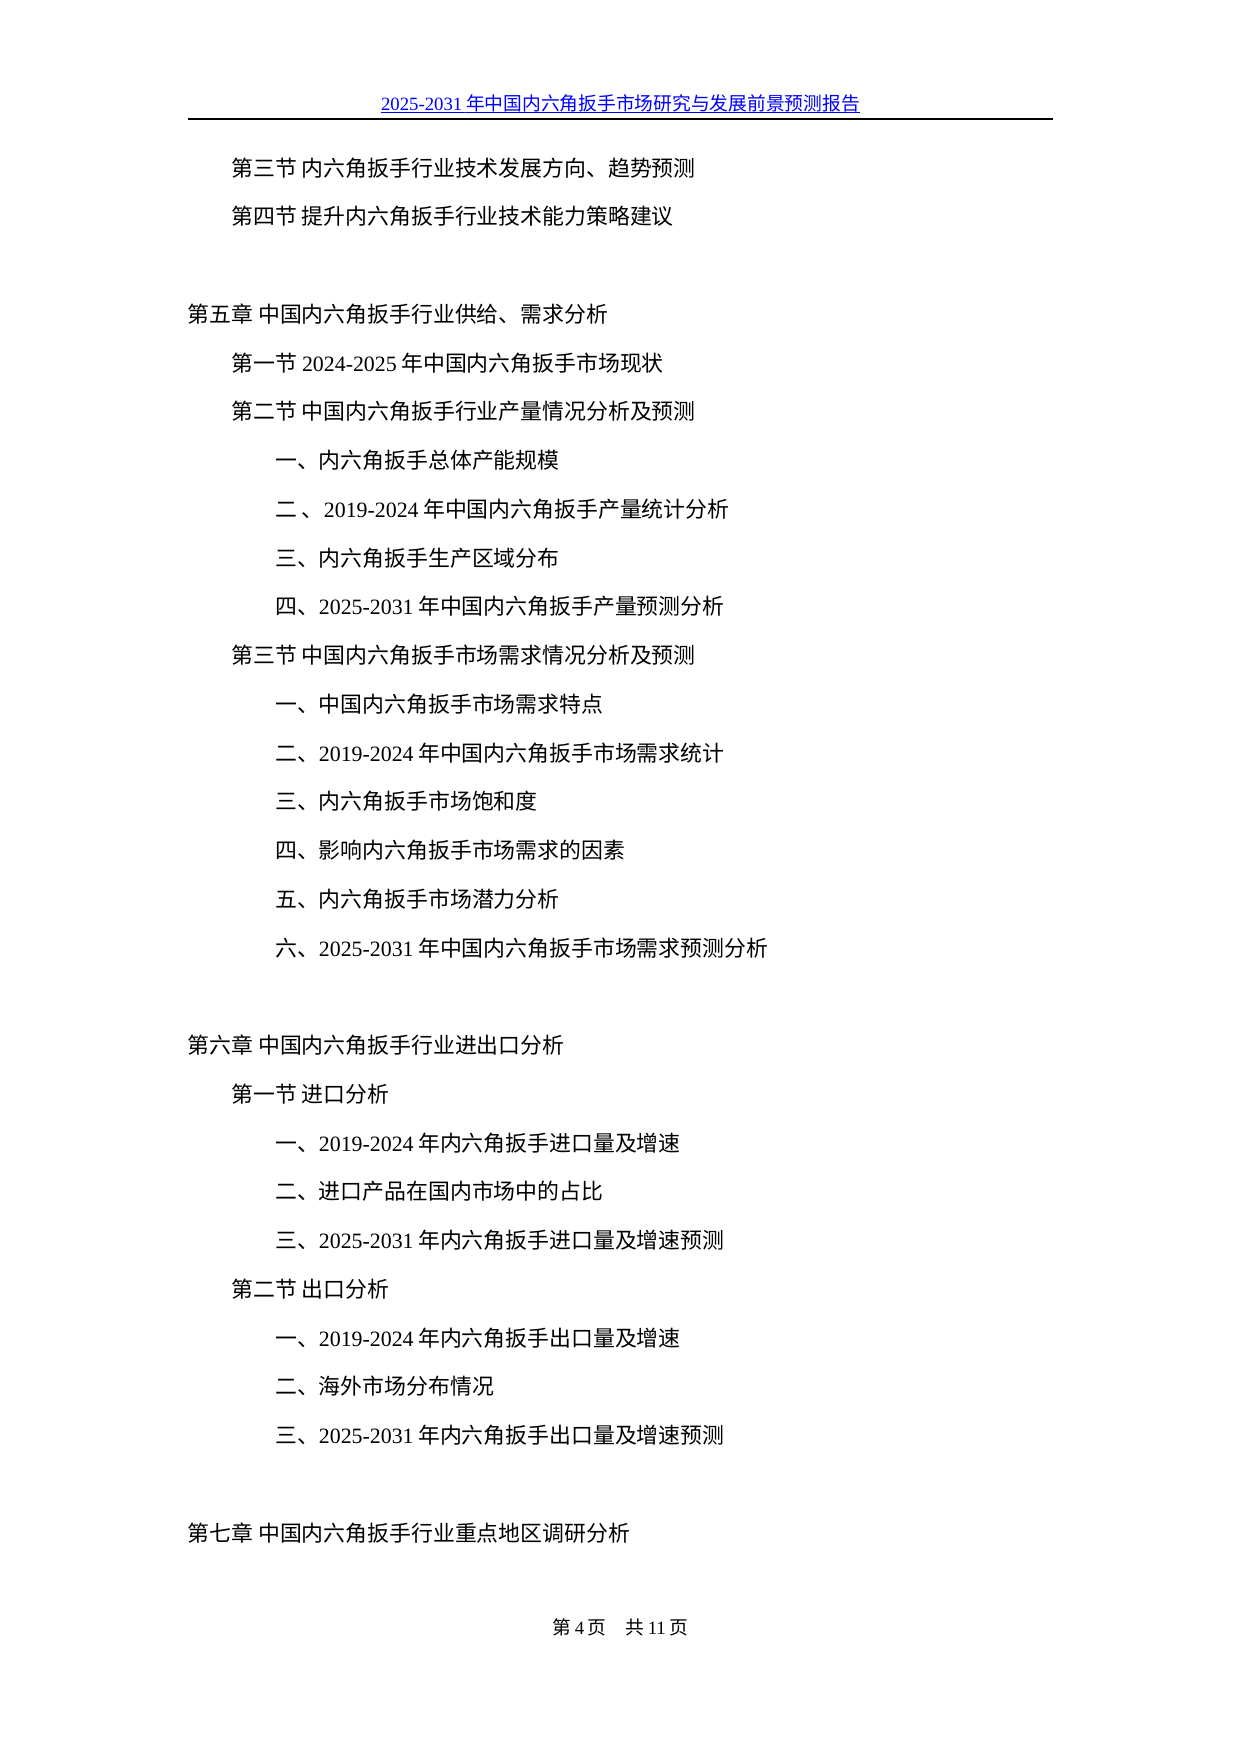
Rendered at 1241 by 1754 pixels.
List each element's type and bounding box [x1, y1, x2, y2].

text [187, 150, 1053, 1548]
